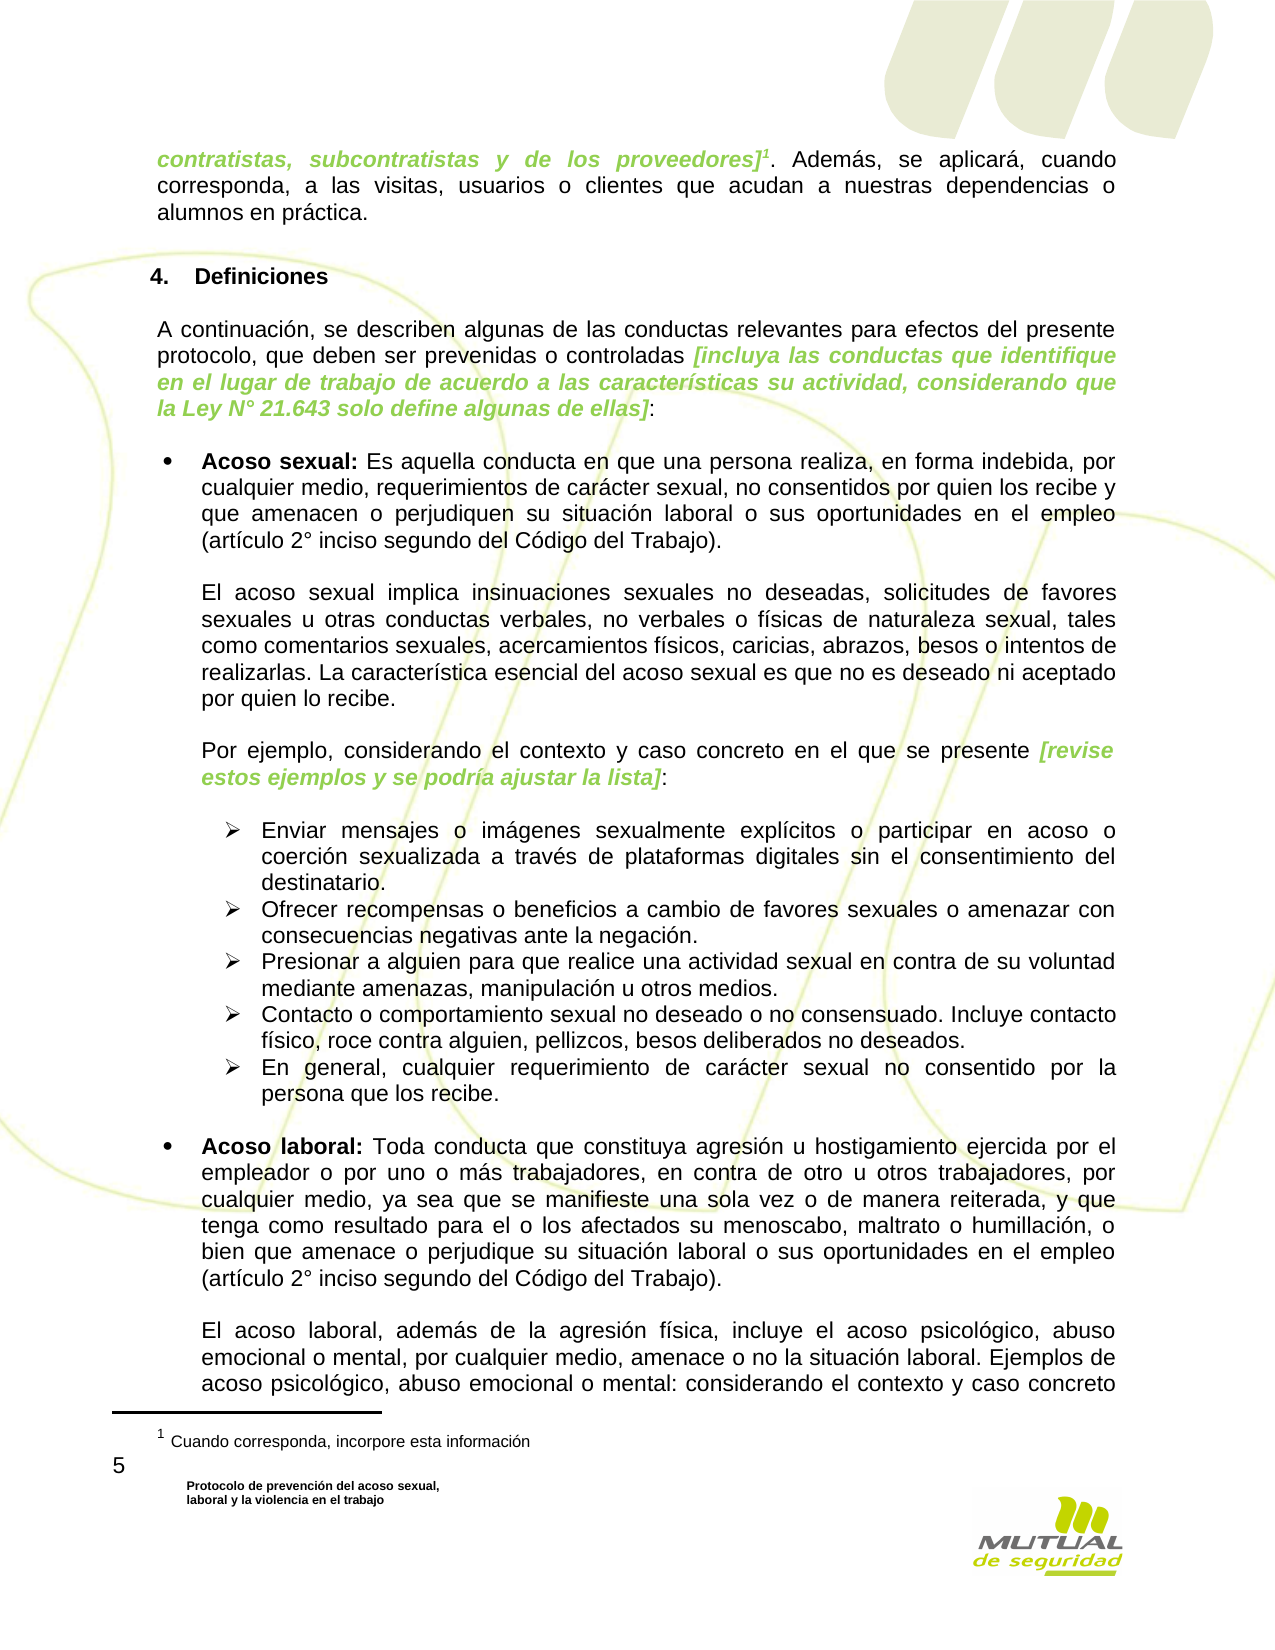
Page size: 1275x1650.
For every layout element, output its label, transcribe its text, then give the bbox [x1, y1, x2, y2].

list Por ejemplo, considerando el contexto y caso concreto en el que se presente [revise estos ejemplos y se podría ajustar la lista]: [201, 737, 1117, 790]
subtitle Definiciones [150, 263, 1185, 289]
text A continuación, se describen algunas de las conductas relevantes para efectos del presente protocolo, que deben ser prevenidas o controladas [incluya las conductas que identifique en el lugar de trabajo de acuerdo a las características su actividad, considerando que la Ley N° 21.643 solo define algunas de ellas]: [157, 316, 1117, 421]
list Ofrecer recompensas o beneficios a cambio de favores sexuales o amenazar con consecuencias negativas ante la negación. [224, 896, 1117, 948]
list Acoso sexual: Es aquella conducta en que una persona realiza, en forma indebida, por cualquier medio, requerimientos de carácter sexual, no consentidos por quien los recibe y que amenacen o perjudiquen su situación laboral o sus oportunidades en el empleo (artículo 2° inciso segundo del Código del Trabajo). [164, 448, 1117, 553]
list Presionar a alguien para que realice una actividad sexual en contra de su voluntad mediante amenazas, manipulación u otros medios. [224, 948, 1117, 1001]
list Contacto o comportamiento sexual no deseado o no consensuado. Incluye contacto físico, roce contra alguien, pellizcos, besos deliberados no deseados. [224, 1001, 1117, 1054]
list Acoso laboral: Toda conducta que constituya agresión u hostigamiento ejercida por el empleador o por uno o más trabajadores, en contra de otro u otros trabajadores, por cualquier medio, ya sea que se manifieste una sola vez o de manera reiterada, y que tenga como resultado para el o los afectados su menoscabo, maltrato o humillación, o bien que amenace o perjudique su situación laboral o sus oportunidades en el empleo (artículo 2° inciso segundo del Código del Trabajo). [164, 1133, 1117, 1291]
list Enviar mensajes o imágenes sexualmente explícitos o participar en acoso o coerción sexualizada a través de plataformas digitales sin el consentimiento del destinatario. [224, 817, 1117, 896]
list En general, cualquier requerimiento de carácter sexual no consentido por la persona que los recibe. [224, 1054, 1117, 1106]
list El acoso sexual implica insinuaciones sexuales no deseadas, solicitudes de favores sexuales u otras conductas verbales, no verbales o físicas de naturaleza sexual, tales como comentarios sexuales, acercamientos físicos, caricias, abrazos, besos o intentos de realizarlas. La característica esencial del acoso sexual es que no es deseado ni aceptado por quien lo recibe. [201, 579, 1117, 711]
picture [0, 184, 1275, 1414]
picture [972, 1487, 1123, 1576]
